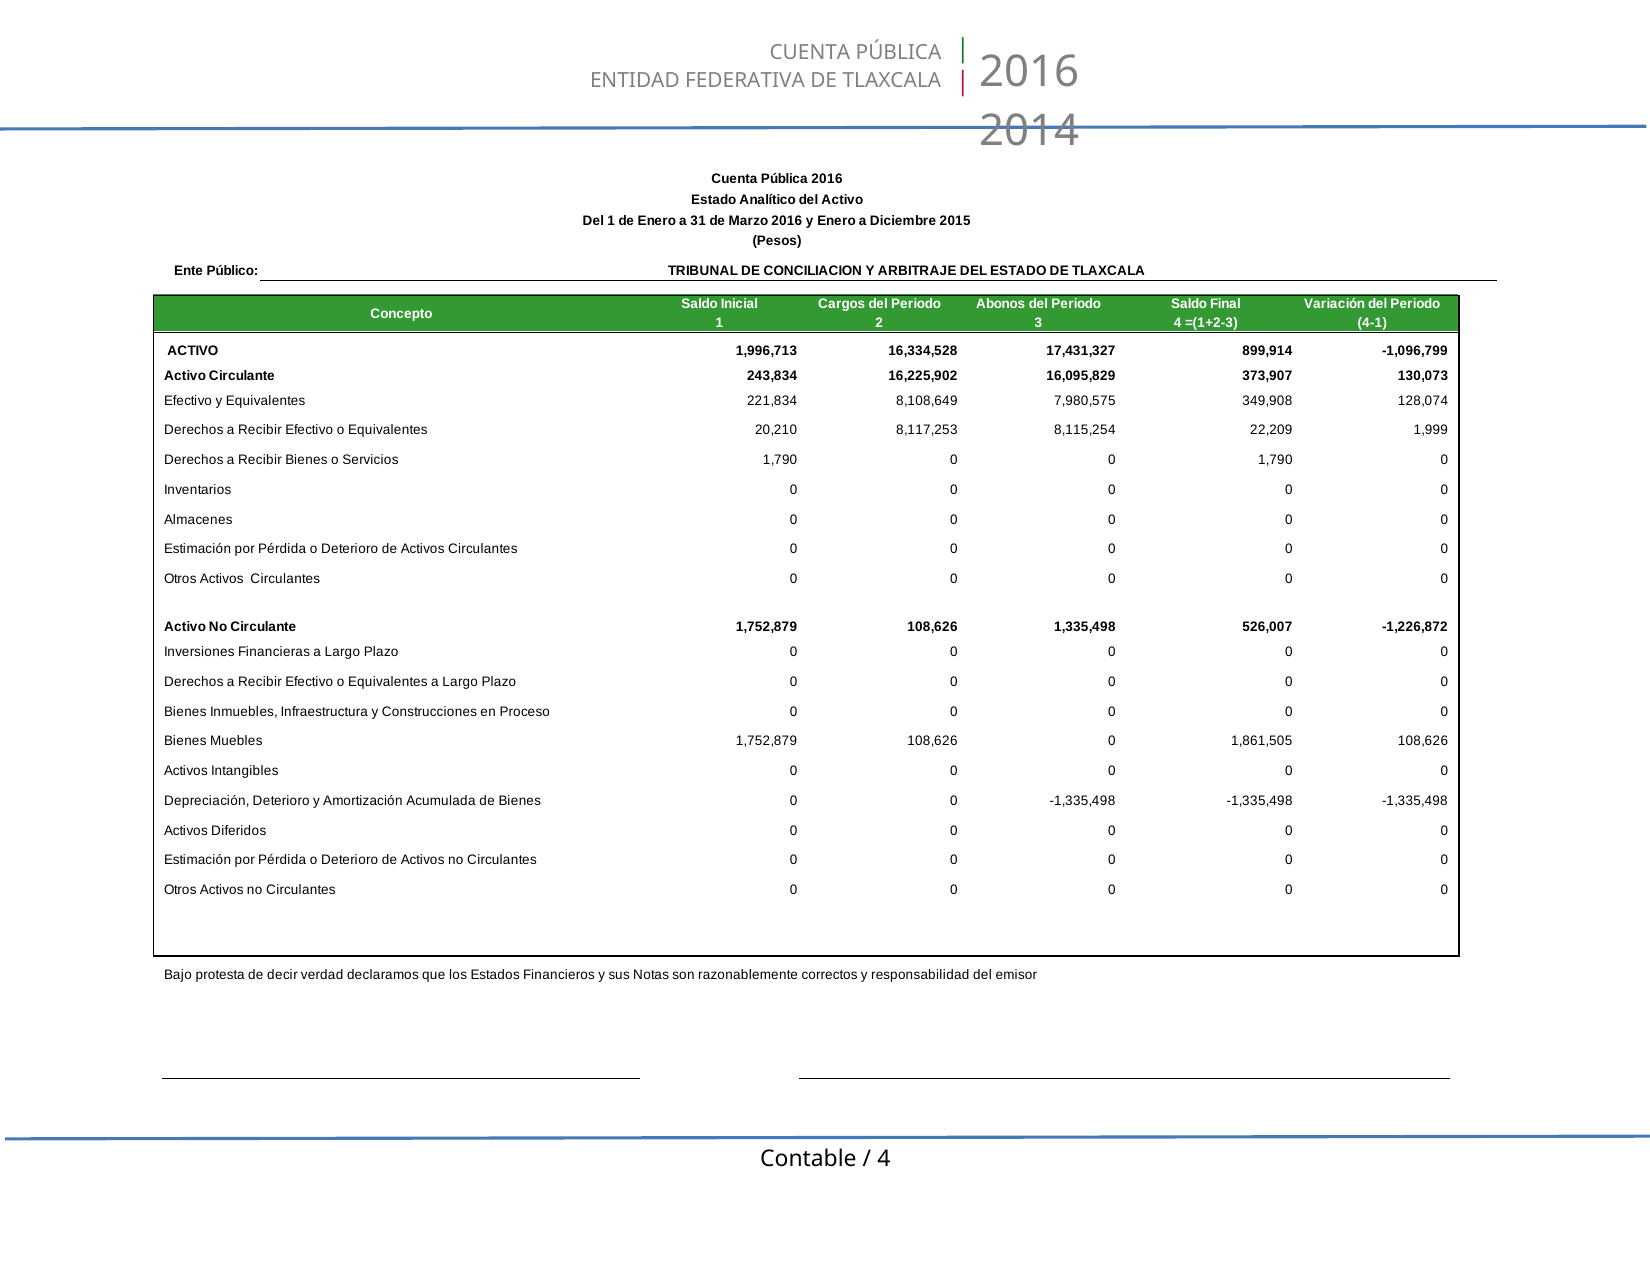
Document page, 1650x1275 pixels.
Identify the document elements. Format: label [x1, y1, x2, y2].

picture [956, 28, 974, 100]
